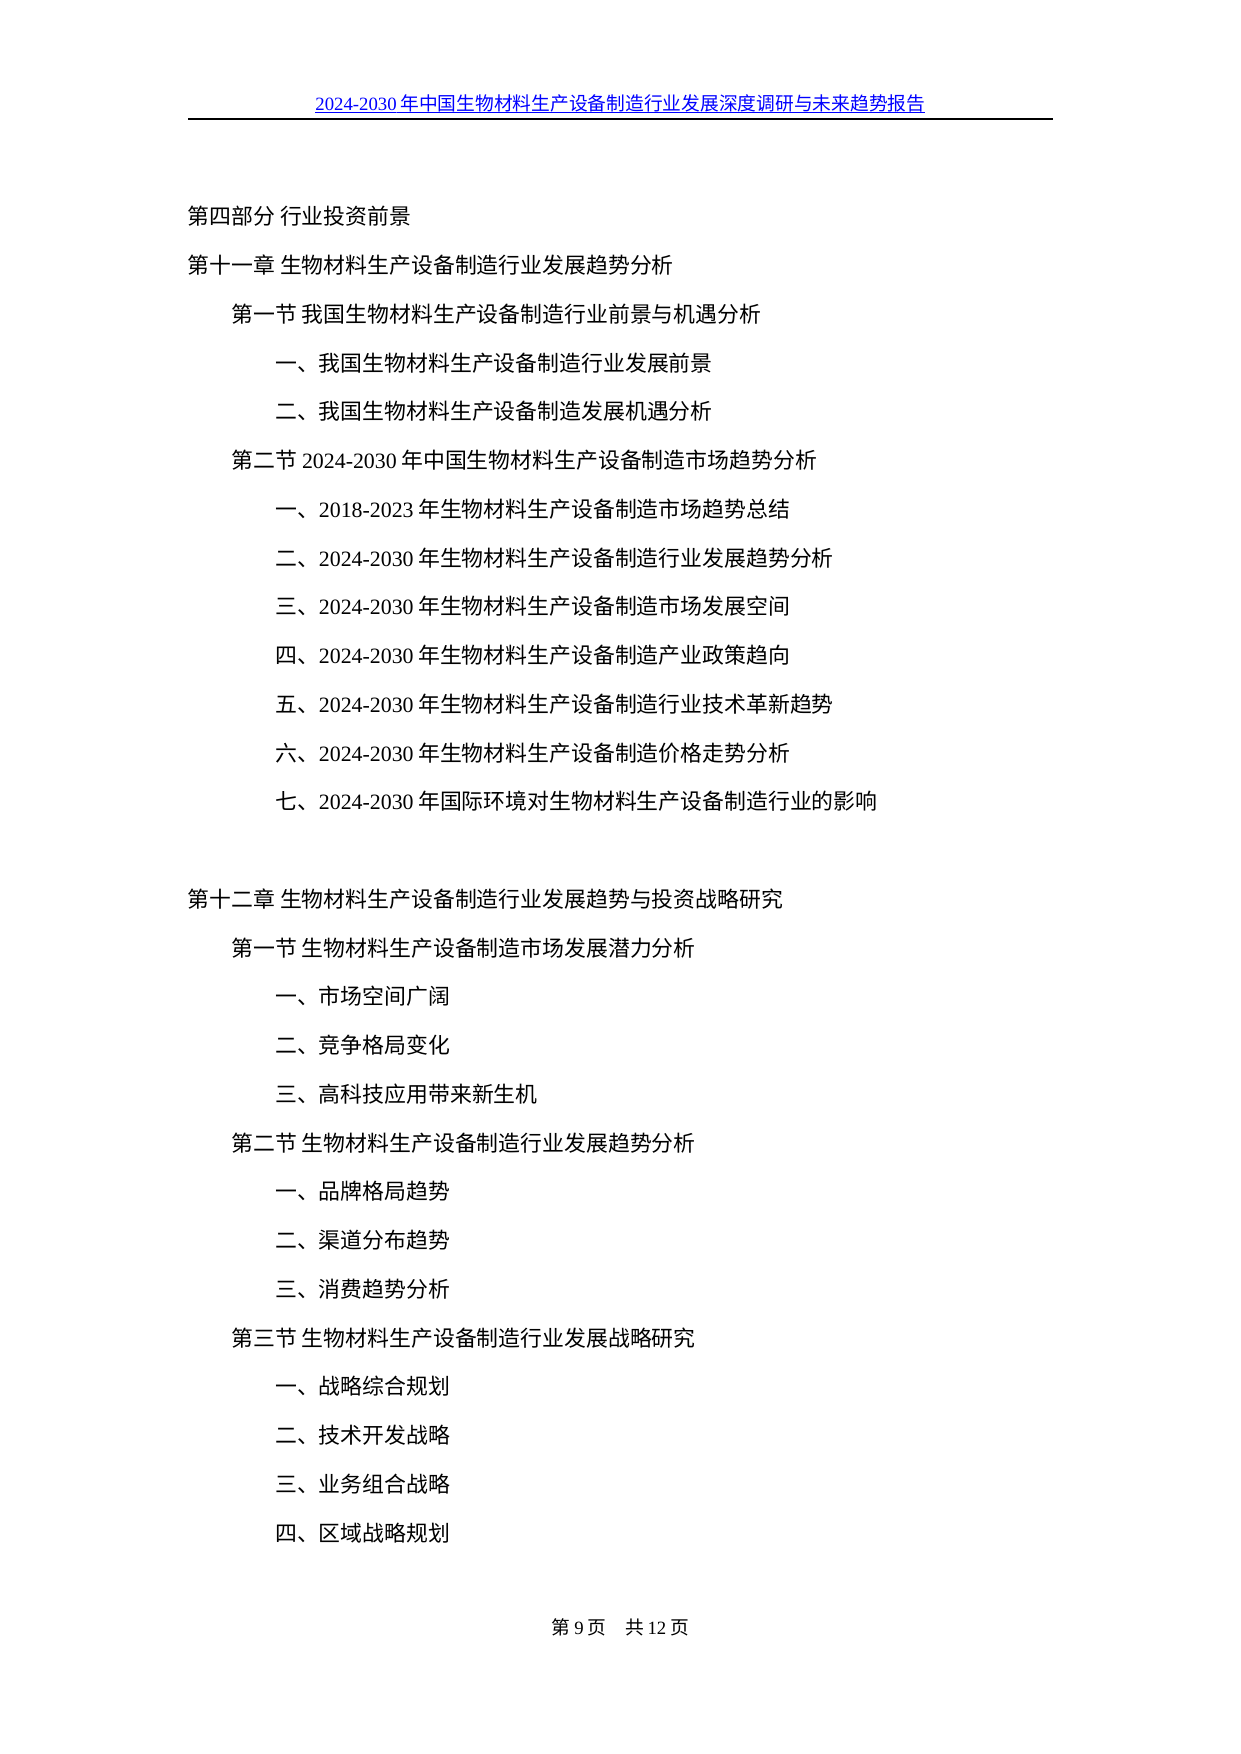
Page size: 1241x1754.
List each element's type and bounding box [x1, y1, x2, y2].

text [187, 150, 1053, 1548]
